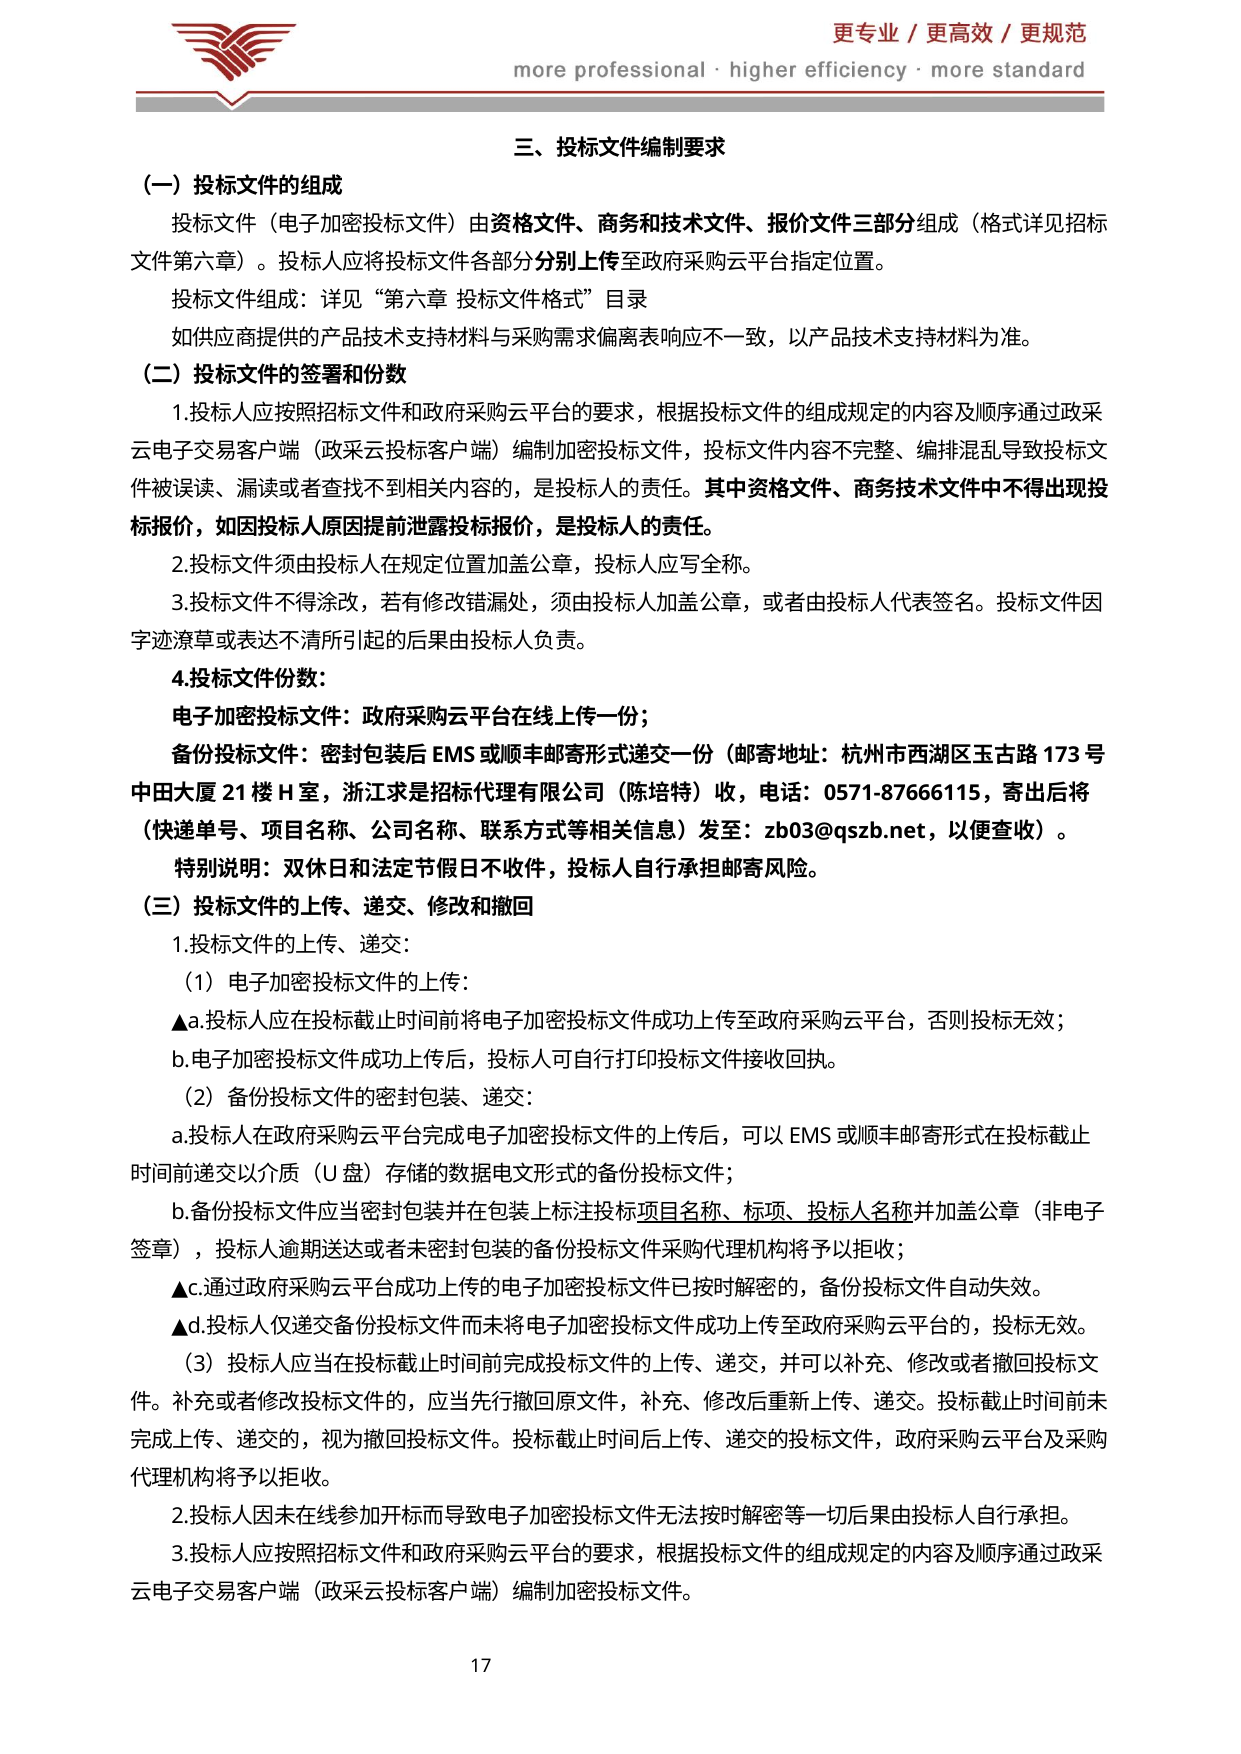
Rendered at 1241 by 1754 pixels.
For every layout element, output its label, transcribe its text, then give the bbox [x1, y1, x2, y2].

text （1）电子加密投标文件的上传： [130, 965, 1110, 997]
text 特别说明：双休日和法定节假日不收件，投标人自行承担邮寄风险。 [130, 851, 1110, 883]
text 投标文件（电子加密投标文件）由资格文件、商务和技术文件、报价文件三部分组成（格式详见招标文件第六章）。投标人应将投标文件各部分分别上传至政府采购云平台指定位置。 [130, 206, 1110, 275]
text 电子加密投标文件：政府采购云平台在线上传一份； [130, 699, 1110, 731]
picture [135, 0, 1105, 112]
text 2.投标文件须由投标人在规定位置加盖公章，投标人应写全称。 [130, 547, 1110, 579]
text 1.投标人应按照招标文件和政府采购云平台的要求，根据投标文件的组成规定的内容及顺序通过政采云电子交易客户端（政采云投标客户端）编制加密投标文件，投标文件内容不完整、编排混乱导致投标文件被误读、漏读或者查找不到相关内容的，是投标人的责任。其中资格文件、商务技术文件中不得出现投标报价，如因投标人原因提前泄露投标报价，是投标人的责任。 [130, 395, 1110, 541]
text 如供应商提供的产品技术支持材料与采购需求偏离表响应不一致，以产品技术支持材料为准。 [130, 319, 1110, 351]
text a.投标人在政府采购云平台完成电子加密投标文件的上传后，可以EMS或顺丰邮寄形式在投标截止时间前递交以介质（U盘）存储的数据电文形式的备份投标文件； [130, 1118, 1110, 1188]
text （2）备份投标文件的密封包装、递交： [130, 1080, 1110, 1111]
text 3.投标人应按照招标文件和政府采购云平台的要求，根据投标文件的组成规定的内容及顺序通过政采云电子交易客户端（政采云投标客户端）编制加密投标文件。 [130, 1536, 1110, 1606]
text b.电子加密投标文件成功上传后，投标人可自行打印投标文件接收回执。 [130, 1042, 1110, 1073]
text 投标文件组成：详见“第六章 投标文件格式”目录 [130, 282, 1110, 313]
text 1.投标文件的上传、递交： [130, 927, 1110, 959]
text 备份投标文件：密封包装后EMS或顺丰邮寄形式递交一份（邮寄地址：杭州市西湖区玉古路173号中田大厦21楼H室，浙江求是招标代理有限公司（陈培特）收，电话：0571-87666115，寄出后将（快递单号、项目名称、公司名称、联系方式等相关信息）发至：zb03@qszb.net，以便查收）。 [130, 737, 1110, 845]
text 4.投标文件份数： [130, 661, 1110, 693]
text ▲a.投标人应在投标截止时间前将电子加密投标文件成功上传至政府采购云平台，否则投标无效； [130, 1003, 1110, 1035]
text ▲c.通过政府采购云平台成功上传的电子加密投标文件已按时解密的，备份投标文件自动失效。 [130, 1270, 1110, 1302]
text 2.投标人因未在线参加开标而导致电子加密投标文件无法按时解密等一切后果由投标人自行承担。 [130, 1498, 1110, 1530]
text ▲d.投标人仅递交备份投标文件而未将电子加密投标文件成功上传至政府采购云平台的，投标无效。 [130, 1308, 1110, 1340]
text （3）投标人应当在投标截止时间前完成投标文件的上传、递交，并可以补充、修改或者撤回投标文件。补充或者修改投标文件的，应当先行撤回原文件，补充、修改后重新上传、递交。投标截止时间前未完成上传、递交的，视为撤回投标文件。投标截止时间后上传、递交的投标文件，政府采购云平台及采购代理机构将予以拒收。 [130, 1346, 1110, 1492]
text 3.投标文件不得涂改，若有修改错漏处，须由投标人加盖公章，或者由投标人代表签名。投标文件因字迹潦草或表达不清所引起的后果由投标人负责。 [130, 585, 1110, 655]
text 三、投标文件编制要求 [130, 130, 1110, 162]
text （一）投标文件的组成 [130, 168, 1110, 199]
text （三）投标文件的上传、递交、修改和撤回 [130, 889, 1110, 921]
text （二）投标文件的签署和份数 [130, 357, 1110, 389]
text b.备份投标文件应当密封包装并在包装上标注投标项目名称、标项、投标人名称并加盖公章（非电子签章），投标人逾期送达或者未密封包装的备份投标文件采购代理机构将予以拒收； [130, 1194, 1110, 1264]
